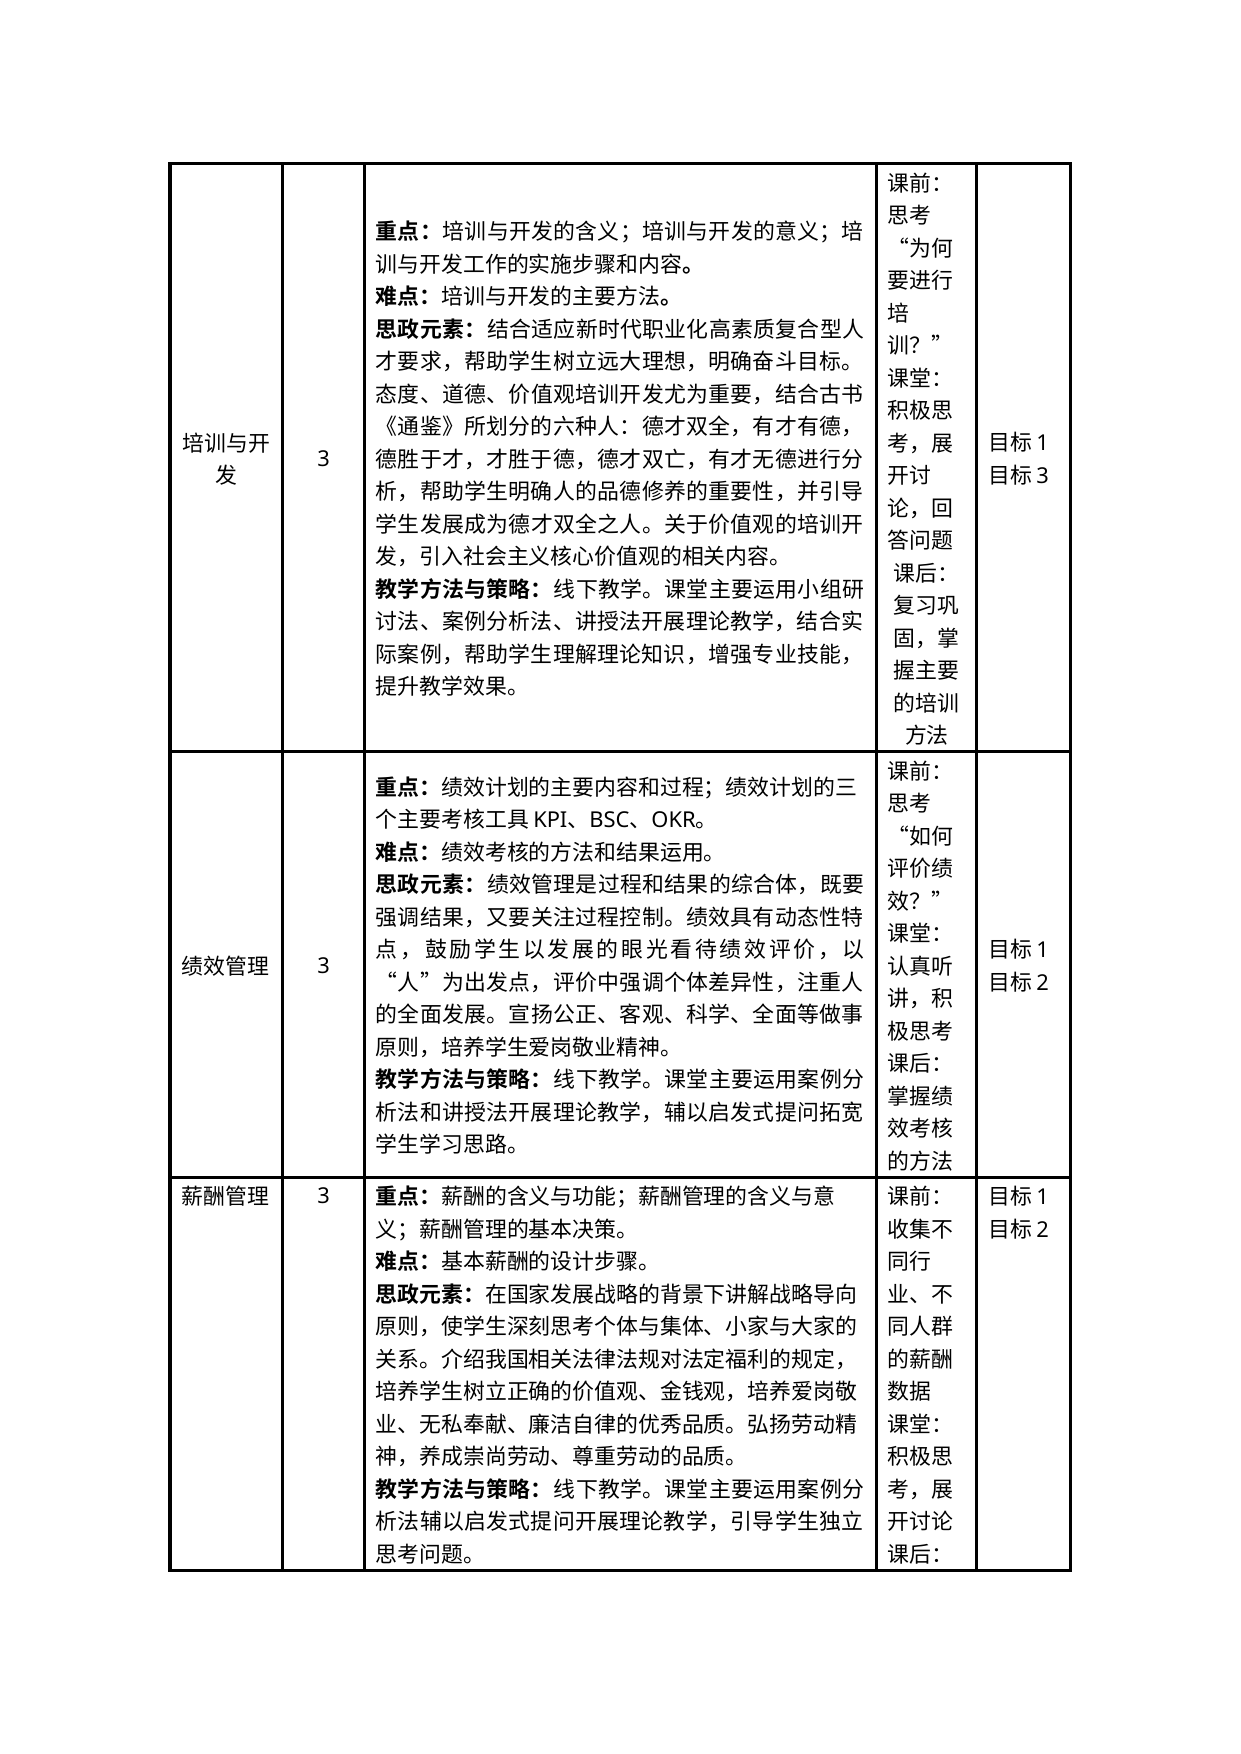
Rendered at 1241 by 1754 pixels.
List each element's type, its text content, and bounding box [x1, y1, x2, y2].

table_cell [366, 1179, 875, 1569]
table_cell 课前：思考“如何评价绩效？” 课堂：认真听讲，积极思考 课后：掌握绩效考核的方法 [878, 753, 975, 1176]
table_cell 重点：培训与开发的含义；培训与开发的意义；培训与开发工作的实施步骤和内容。 难点：培训与开发的主要方法。 思政元素：结合适应新时代职业化高素质复合型人才要求，帮助学生树立远大理想，明确奋斗目标。态度、道德、价值观培训开发尤为重要，结合古书《通鉴》所划分的六种人：德才双全，有才有德，德胜于才，才胜于德，德才双亡，有才无德进行分析，帮助学生明确人的品德修养的重要性，并引导学生发展成为德才双全之人。关于价值观的培训开发，引入社会主义核心价值观的相关内容。 教学方法与策略：线下教学。课堂主要运用小组研讨法、案例分析法、讲授法开展理论教学，结合实际案例，帮助学生理解理论知识，增强专业技能，提升教学效果。 [366, 165, 875, 750]
table_cell 薪酬管理 [172, 1179, 281, 1569]
table_cell 重点：绩效计划的主要内容和过程；绩效计划的三个主要考核工具KPI、BSC、OKR。 难点：绩效考核的方法和结果运用。 思政元素：绩效管理是过程和结果的综合体，既要强调结果，又要关注过程控制。绩效具有动态性特点，鼓励学生以发展的眼光看待绩效评价，以“人”为出发点，评价中强调个体差异性，注重人的全面发展。宣扬公正、客观、科学、全面等做事原则，培养学生爱岗敬业精神。 教学方法与策略：线下教学。课堂主要运用案例分析法和讲授法开展理论教学，辅以启发式提问拓宽学生学习思路。 [366, 753, 875, 1176]
table_cell 课前：思考“为何要进行培训？” 课堂：积极思考，展开讨论，回答问题 课后：复习巩固，掌握主要的培训方法 [878, 165, 975, 750]
table_cell 培训与开发 [172, 165, 281, 750]
table_cell 绩效管理 [172, 753, 281, 1176]
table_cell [878, 1179, 975, 1569]
table_cell 目标1 目标2 [978, 1179, 1069, 1569]
table_cell 目标1 目标3 [978, 165, 1069, 750]
table_cell 3 [284, 1179, 363, 1569]
table_cell 3 [284, 753, 363, 1176]
table_cell 目标1目标2 [978, 753, 1069, 1176]
table_cell 3 [284, 165, 363, 750]
